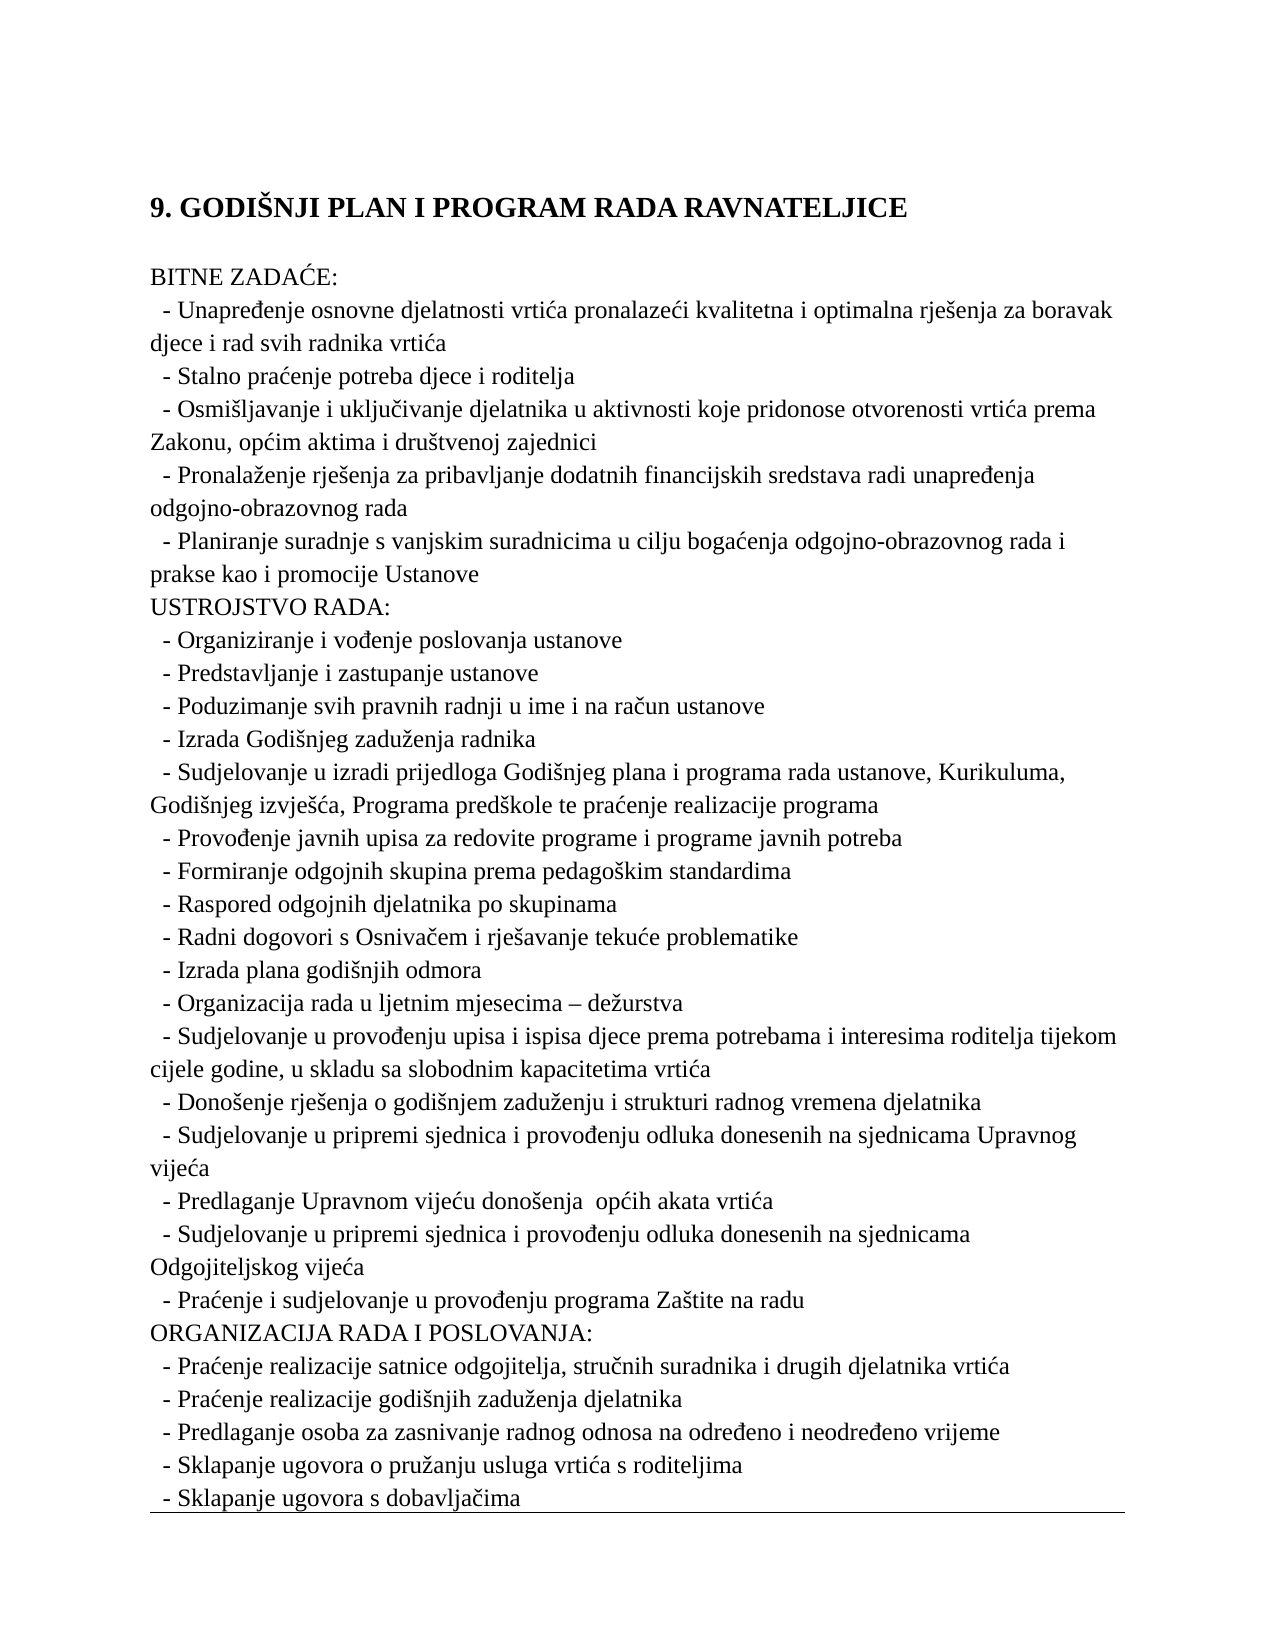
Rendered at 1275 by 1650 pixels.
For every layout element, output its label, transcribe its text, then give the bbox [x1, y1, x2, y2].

text - Osmišljavanje i uključivanje djelatnika u aktivnosti koje pridonose otvorenosti vrtića prema Zakonu, općim aktima i društvenoj zajednici [150, 394, 1125, 456]
text - Sudjelovanje u pripremi sjednica i provođenju odluka donesenih na sjednicama Odgojiteljskog vijeća [150, 1219, 1125, 1281]
text - Poduzimanje svih pravnih radnji u ime i na račun ustanove [150, 691, 1125, 720]
text - Provođenje javnih upisa za redovite programe i programe javnih potreba [150, 823, 1125, 852]
text - Izrada Godišnjeg zaduženja radnika [150, 724, 1125, 753]
text - Praćenje realizacije satnice odgojitelja, stručnih suradnika i drugih djelatnika vrtića [150, 1351, 1125, 1380]
text - Donošenje rješenja o godišnjem zaduženju i strukturi radnog vremena djelatnika [150, 1087, 1125, 1116]
text - Sklapanje ugovora s dobavljačima [150, 1483, 1125, 1512]
text - Pronalaženje rješenja za pribavljanje dodatnih financijskih sredstava radi unapređenja odgojno-obrazovnog rada [150, 460, 1125, 522]
text - Sudjelovanje u provođenju upisa i ispisa djece prema potrebama i interesima roditelja tijekom cijele godine, u skladu sa slobodnim kapacitetima vrtića [150, 1021, 1125, 1083]
text - Predlaganje osoba za zasnivanje radnog odnosa na određeno i neodređeno vrijeme [150, 1417, 1125, 1446]
text - Sudjelovanje u pripremi sjednica i provođenju odluka donesenih na sjednicama Upravnog vijeća [150, 1120, 1125, 1182]
text - Izrada plana godišnjih odmora [150, 955, 1125, 984]
text - Praćenje realizacije godišnjih zaduženja djelatnika [150, 1384, 1125, 1413]
text - Planiranje suradnje s vanjskim suradnicima u cilju bogaćenja odgojno-obrazovnog rada i prakse kao i promocije Ustanove [150, 526, 1125, 588]
text - Stalno praćenje potreba djece i roditelja [150, 361, 1125, 389]
text - Predstavljanje i zastupanje ustanove [150, 658, 1125, 687]
text - Predlaganje Upravnom vijeću donošenja općih akata vrtića [150, 1186, 1125, 1215]
text - Organizacija rada u ljetnim mjesecima – dežurstva [150, 988, 1125, 1017]
text - Radni dogovori s Osnivačem i rješavanje tekuće problematike [150, 922, 1125, 951]
text ORGANIZACIJA RADA I POSLOVANJA: [150, 1318, 1125, 1347]
text - Raspored odgojnih djelatnika po skupinama [150, 889, 1125, 918]
text - Sudjelovanje u izradi prijedloga Godišnjeg plana i programa rada ustanove, Kurikuluma, Godišnjeg izvješća, Programa predškole te praćenje realizacije programa [150, 757, 1125, 819]
text - Formiranje odgojnih skupina prema pedagoškim standardima [150, 856, 1125, 885]
text - Unapređenje osnovne djelatnosti vrtića pronalazeći kvalitetna i optimalna rješenja za boravak djece i rad svih radnika vrtića [150, 295, 1125, 356]
text - Organiziranje i vođenje poslovanja ustanove [150, 625, 1125, 654]
text USTROJSTVO RADA: [150, 592, 1125, 621]
text - Praćenje i sudjelovanje u provođenju programa Zaštite na radu [150, 1285, 1125, 1314]
text - Sklapanje ugovora o pružanju usluga vrtića s roditeljima [150, 1450, 1125, 1479]
text 9. GODIŠNJI PLAN I PROGRAM RADA RAVNATELJICE [150, 190, 1125, 224]
text BITNE ZADAĆE: [150, 262, 1125, 290]
